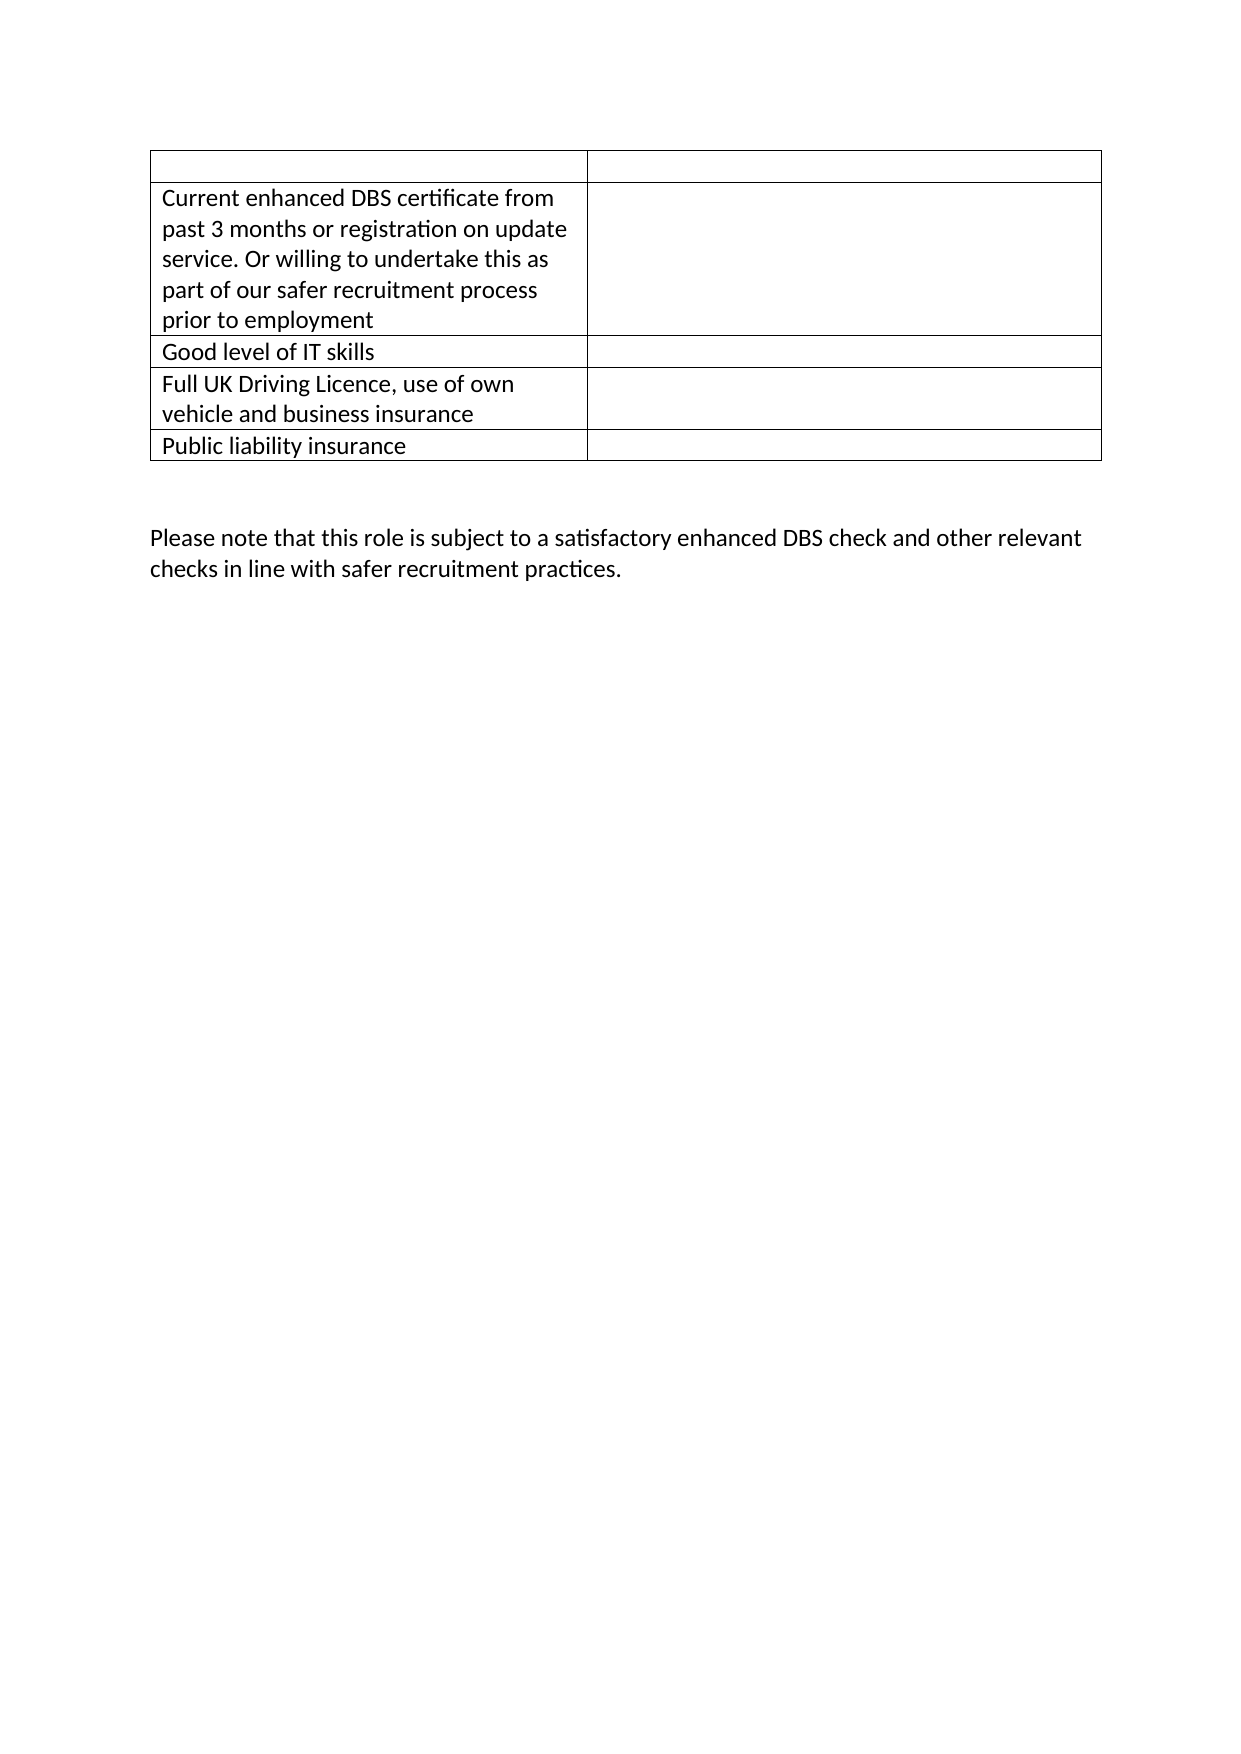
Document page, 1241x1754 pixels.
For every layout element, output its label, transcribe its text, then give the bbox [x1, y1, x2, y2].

table_cell Full UK Driving Licence, use of own vehicle and business insurance [151, 368, 587, 429]
table_cell [588, 336, 1101, 367]
table_cell [588, 430, 1101, 460]
table_cell Public liability insurance [151, 430, 587, 460]
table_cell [151, 151, 587, 182]
text Please note that this role is subject to a satisfactory enhanced DBS check and other relevant checks in line with safer recruitment practices. [150, 522, 1090, 583]
table_cell Good level of IT skills [151, 336, 587, 367]
table_cell Current enhanced DBS certificate from past 3 months or registration on update service. Or willing to undertake this as part of our safer recruitment process prior to employment [151, 183, 587, 335]
table_cell [588, 151, 1101, 182]
table_cell [588, 183, 1101, 335]
table_cell [588, 368, 1101, 429]
